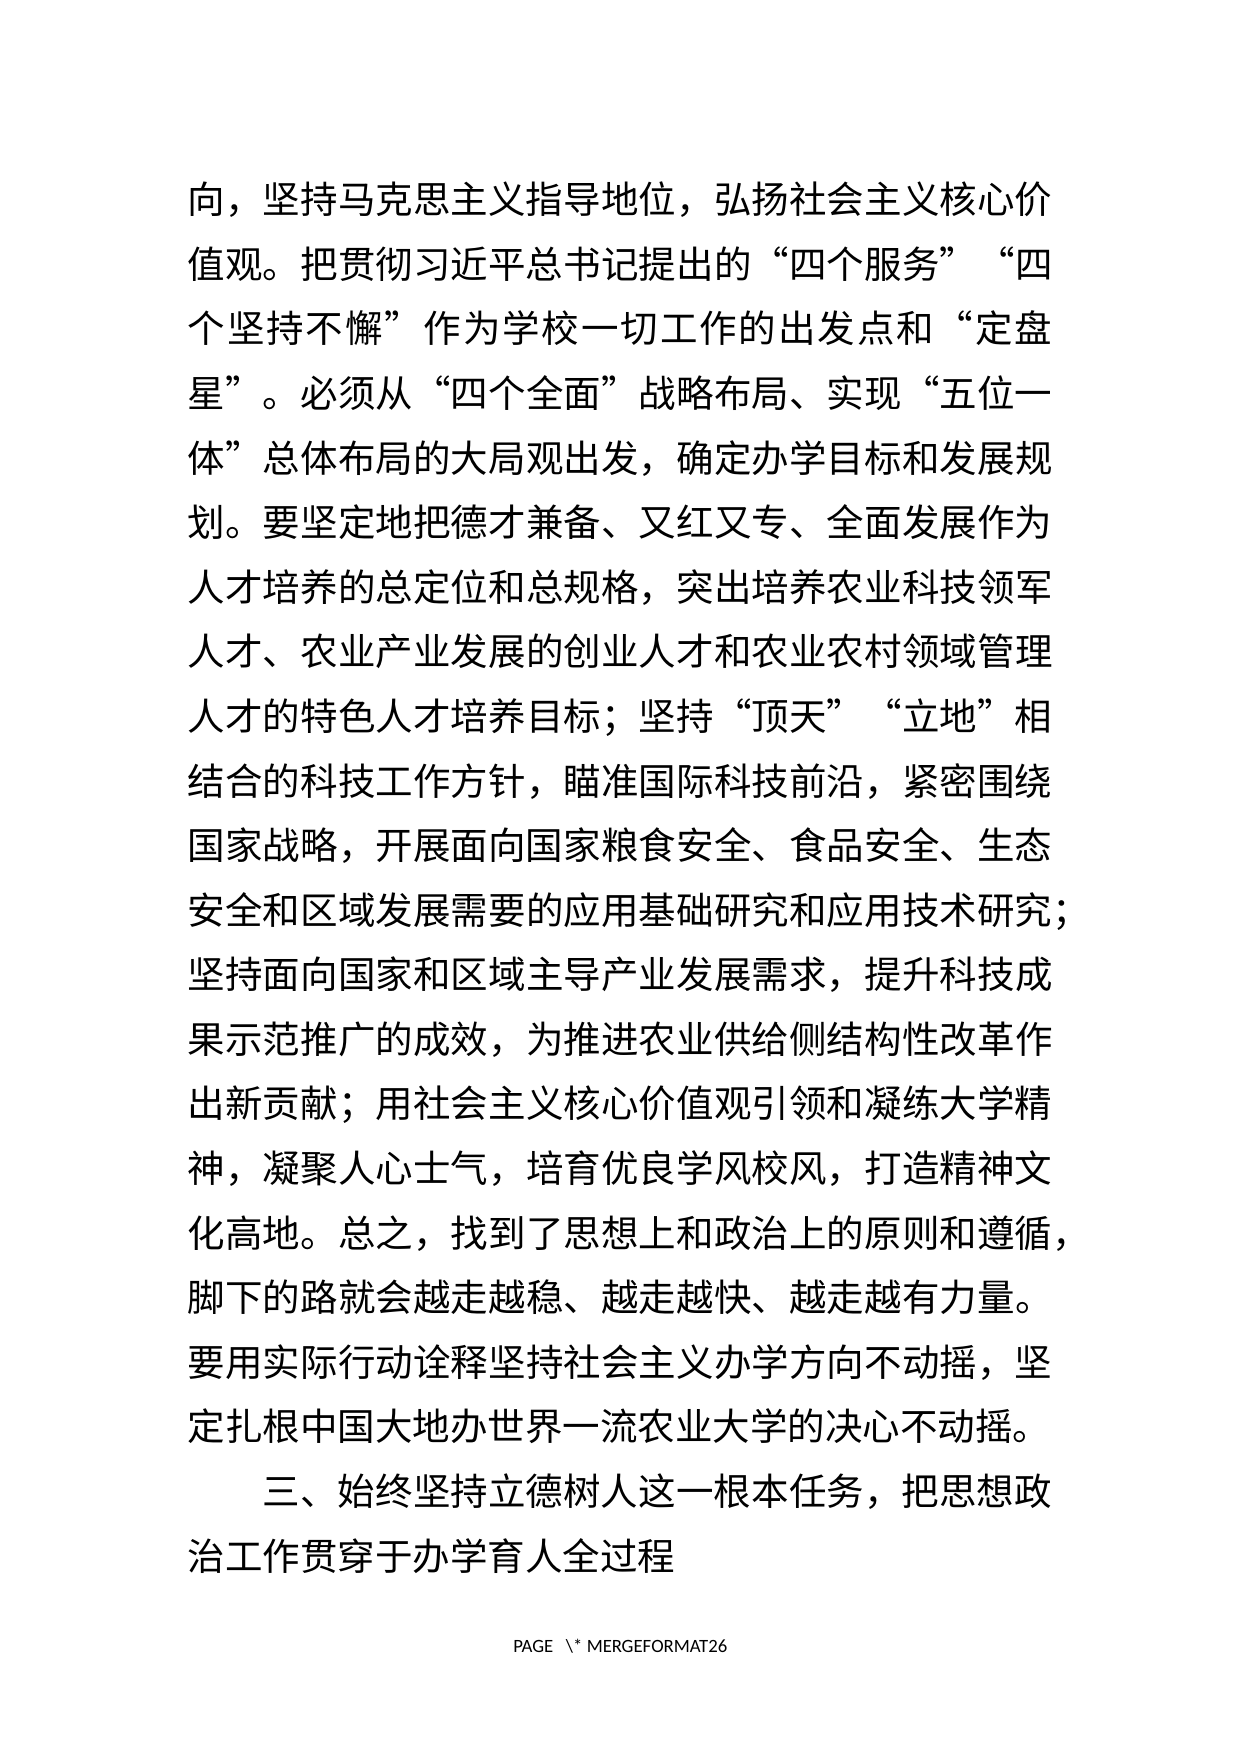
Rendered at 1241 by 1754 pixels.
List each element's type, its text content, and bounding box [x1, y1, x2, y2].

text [187, 162, 1053, 1454]
text 三、始终坚持立德树人这一根本任务，把思想政治工作贯穿于办学育人全过程 [187, 1454, 1053, 1583]
